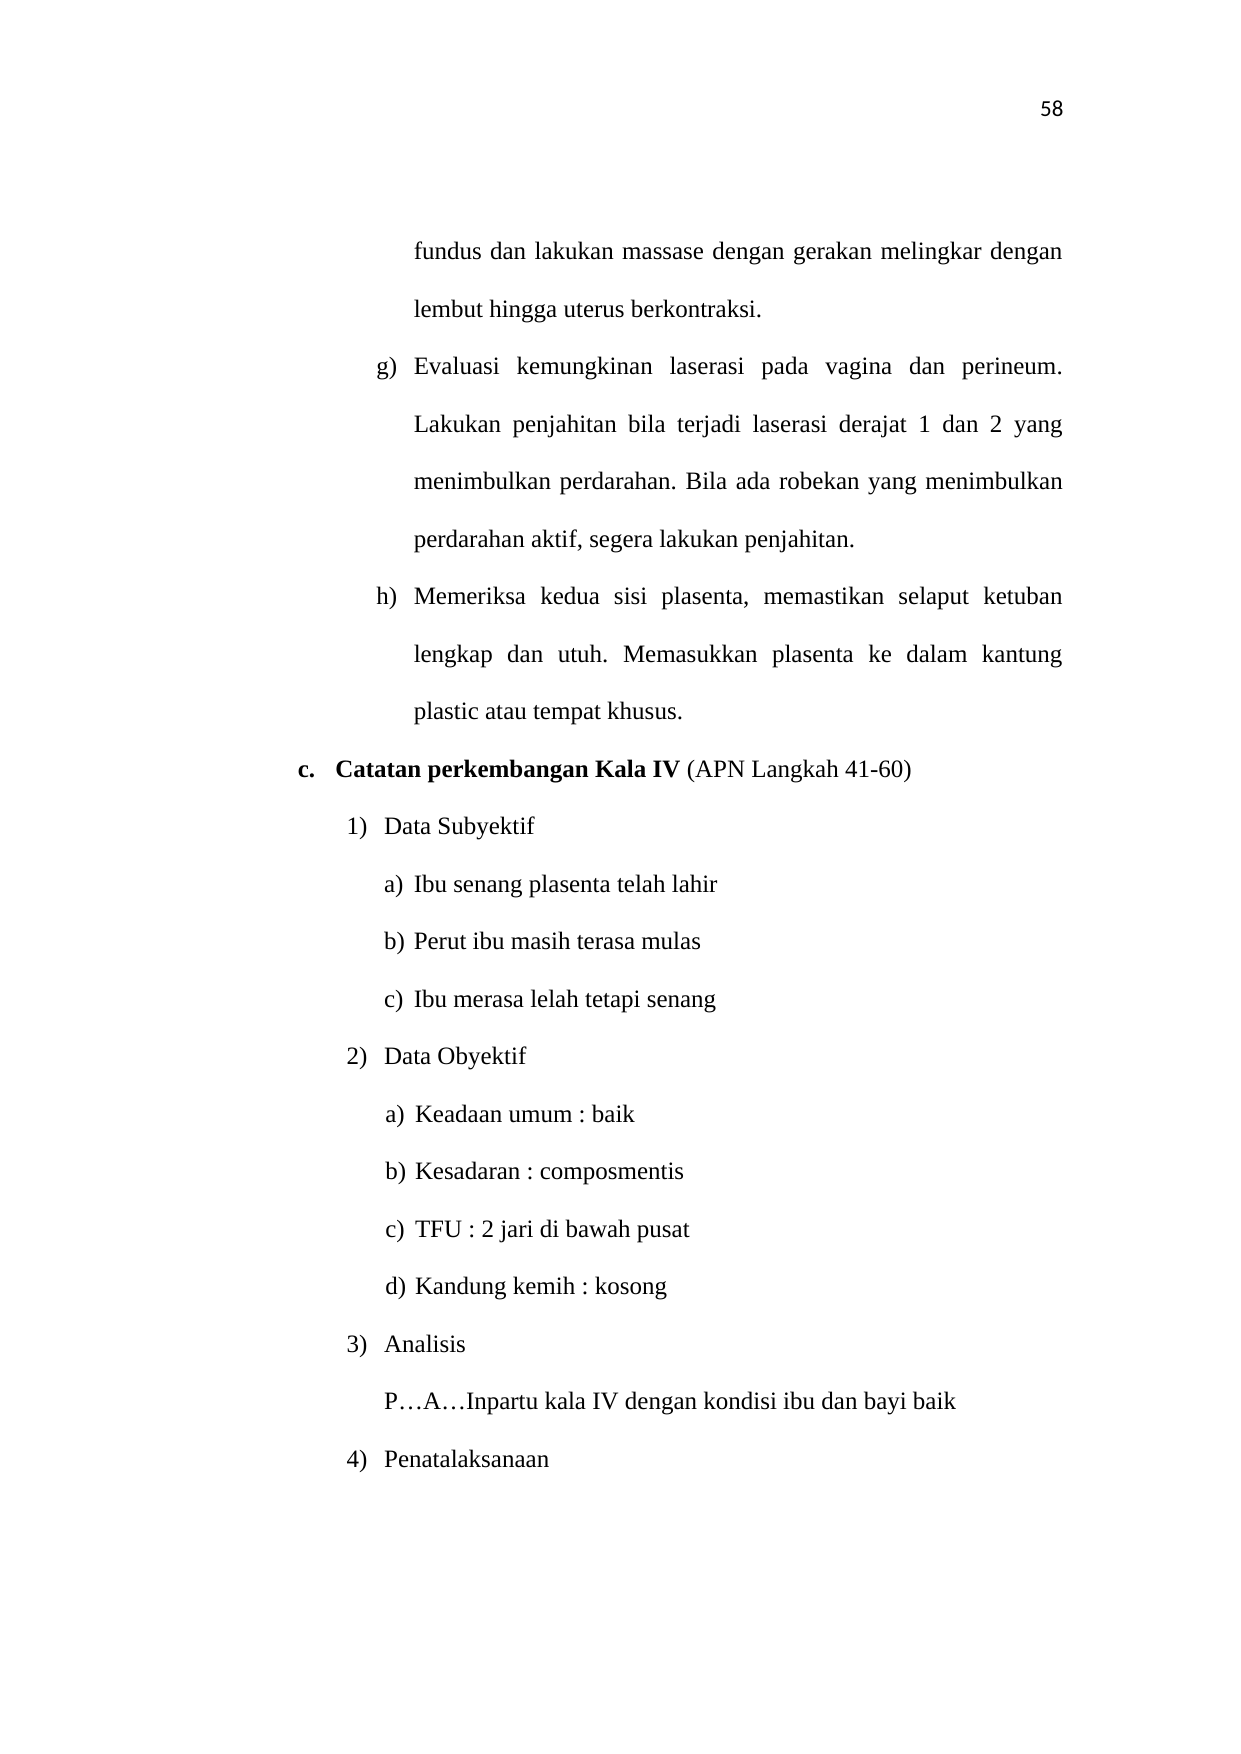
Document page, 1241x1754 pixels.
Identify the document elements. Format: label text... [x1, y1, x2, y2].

list Ibu senang plasenta telah lahir [384, 869, 1063, 897]
list Kesadaran : composmentis [385, 1156, 1063, 1185]
list Data Obyektif [346, 1041, 1063, 1070]
list Catatan perkembangan Kala IV (APN Langkah 41-60) [298, 754, 1063, 782]
list Ibu merasa lelah tetapi senang [384, 984, 1063, 1012]
list Evaluasi kemungkinan laserasi pada vagina dan perineum. Lakukan penjahitan bila terjadi laserasi derajat 1 dan 2 yang menimbulkan perdarahan. Bila ada robekan yang menimbulkan perdarahan aktif, segera lakukan penjahitan. [376, 351, 1063, 552]
list Analisis [346, 1329, 1063, 1357]
list Keadaan umum : baik [385, 1099, 1063, 1127]
list Perut ibu masih terasa mulas [384, 926, 1063, 955]
list Kandung kemih : kosong [385, 1271, 1063, 1300]
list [376, 236, 1063, 322]
list Penatalaksanaan [346, 1444, 1063, 1472]
list TFU : 2 jari di bawah pusat [385, 1214, 1063, 1242]
text P…A…Inpartu kala IV dengan kondisi ibu dan bayi baik [384, 1386, 1063, 1415]
list Data Subyektif [346, 811, 1063, 840]
list Memeriksa kedua sisi plasenta, memastikan selaput ketuban lengkap dan utuh. Memasukkan plasenta ke dalam kantung plastic atau tempat khusus. [376, 581, 1063, 725]
